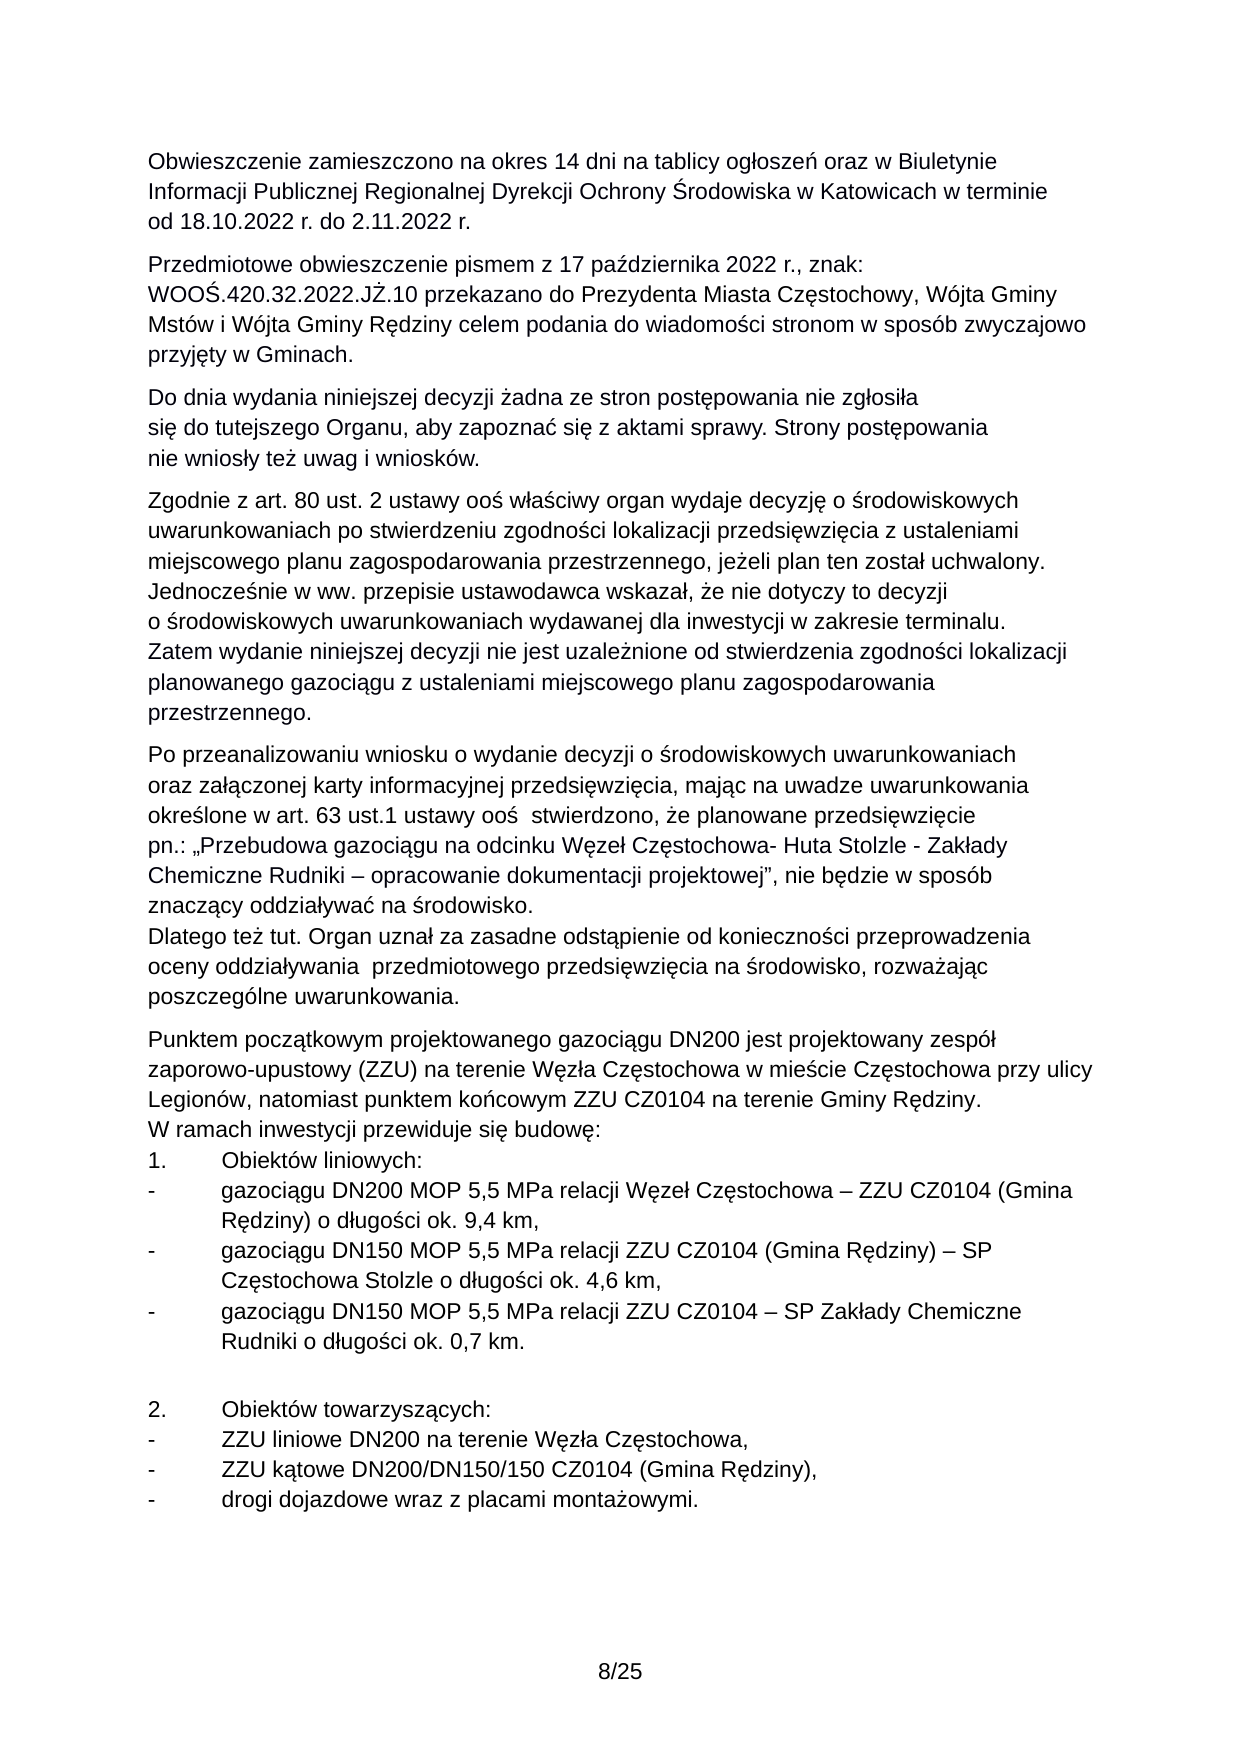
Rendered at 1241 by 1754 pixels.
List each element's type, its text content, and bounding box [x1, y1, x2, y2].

text - ZZU liniowe DN200 na terenie Węzła Częstochowa, [148, 1426, 1093, 1452]
text - gazociągu DN150 MOP 5,5 MPa relacji ZZU CZ0104 (Gmina Rędziny) – SP Częstochowa Stolzle o długości ok. 4,6 km, [148, 1237, 1093, 1294]
text Punktem początkowym projektowanego gazociągu DN200 jest projektowany zespół zaporowo-upustowy (ZZU) na terenie Węzła Częstochowa w mieście Częstochowa przy ulicy Legionów, natomiast punktem końcowym ZZU CZ0104 na terenie Gminy Rędziny. [148, 1026, 1093, 1112]
text Zatem wydanie niniejszej decyzji nie jest uzależnione od stwierdzenia zgodności lokalizacji planowanego gazociągu z ustaleniami miejscowego planu zagospodarowania przestrzennego. [148, 638, 1093, 725]
text - gazociągu DN200 MOP 5,5 MPa relacji Węzeł Częstochowa – ZZU CZ0104 (Gmina Rędziny) o długości ok. 9,4 km, [148, 1177, 1093, 1233]
text W ramach inwestycji przewiduje się budowę: [148, 1116, 1093, 1143]
text - gazociągu DN150 MOP 5,5 MPa relacji ZZU CZ0104 – SP Zakłady Chemiczne Rudniki o długości ok. 0,7 km. [148, 1298, 1093, 1354]
text Dlatego też tut. Organ uznał za zasadne odstąpienie od konieczności przeprowadzenia oceny oddziaływania przedmiotowego przedsięwzięcia na środowisko, rozważając poszczególne uwarunkowania. [148, 923, 1093, 1009]
text - drogi dojazdowe wraz z placami montażowymi. [148, 1486, 1093, 1512]
text Zgodnie z art. 80 ust. 2 ustawy ooś właściwy organ wydaje decyzję o środowiskowych uwarunkowaniach po stwierdzeniu zgodności lokalizacji przedsięwzięcia z ustaleniami miejscowego planu zagospodarowania przestrzennego, jeżeli plan ten został uchwalony. Jednocześnie w ww. przepisie ustawodawca wskazał, że nie dotyczy to decyzji o środowiskowych uwarunkowaniach wydawanej dla inwestycji w zakresie terminalu. [148, 487, 1093, 634]
text 2. Obiektów towarzyszących: [148, 1396, 1093, 1422]
text Obwieszczenie zamieszczono na okres 14 dni na tablicy ogłoszeń oraz w Biuletynie Informacji Publicznej Regionalnej Dyrekcji Ochrony Środowiska w Katowicach w terminie od 18.10.2022 r. do 2.11.2022 r. [148, 148, 1093, 234]
text Do dnia wydania niniejszej decyzji żadna ze stron postępowania nie zgłosiła się do tutejszego Organu, aby zapoznać się z aktami sprawy. Strony postępowania nie wniosły też uwag i wniosków. [148, 384, 1093, 471]
text Po przeanalizowaniu wniosku o wydanie decyzji o środowiskowych uwarunkowaniach oraz załączonej karty informacyjnej przedsięwzięcia, mając na uwadze uwarunkowania określone w art. 63 ust.1 ustawy ooś stwierdzono, że planowane przedsięwzięcie pn.: „Przebudowa gazociągu na odcinku Węzeł Częstochowa- Huta Stolzle - Zakłady Chemiczne Rudniki – opracowanie dokumentacji projektowej”, nie będzie w sposób znaczący oddziaływać na środowisko. [148, 741, 1093, 919]
text - ZZU kątowe DN200/DN150/150 CZ0104 (Gmina Rędziny), [148, 1456, 1093, 1482]
text Przedmiotowe obwieszczenie pismem z 17 października 2022 r., znak: WOOŚ.420.32.2022.JŻ.10 przekazano do Prezydenta Miasta Częstochowy, Wójta Gminy Mstów i Wójta Gminy Rędziny celem podania do wiadomości stronom w sposób zwyczajowo przyjęty w Gminach. [148, 251, 1093, 368]
text 1. Obiektów liniowych: [148, 1147, 1093, 1173]
